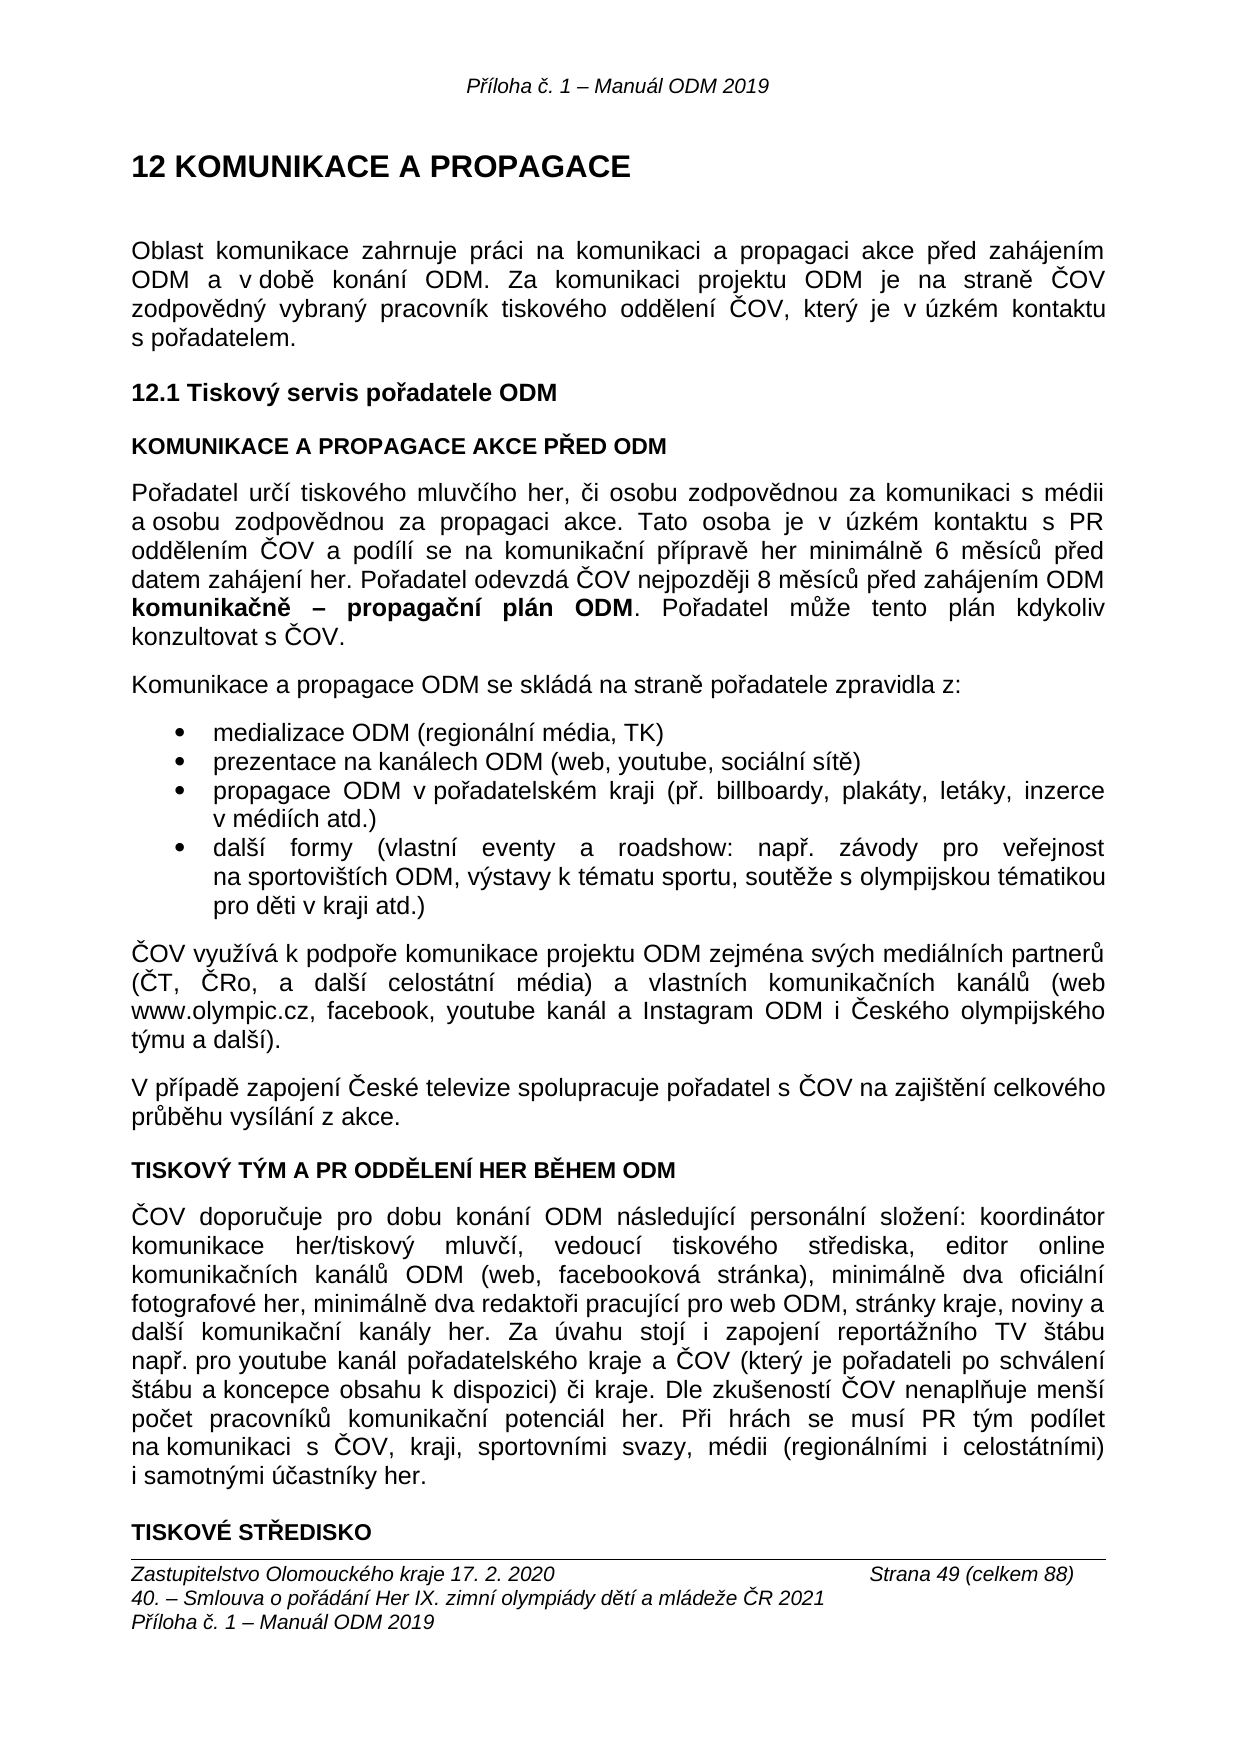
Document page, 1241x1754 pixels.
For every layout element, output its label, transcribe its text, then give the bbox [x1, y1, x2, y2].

text Oblast komunikace zahrnuje práci na komunikaci a propagaci akce před zahájením ODM a v době konání ODM. Za komunikaci projektu ODM je na straně ČOV zodpovědný vybraný pracovník tiskového oddělení ČOV, který je v úzkém kontaktu s pořadatelem. [131, 236, 1106, 351]
list medializace ODM (regionální média, TK) [175, 718, 1106, 747]
text Komunikace a propagace ODM se skládá na straně pořadatele zpravidla z: [131, 670, 1106, 699]
list další formy (vlastní eventy a roadshow: např. závody pro veřejnost na sportovištích ODM, výstavy k tématu sportu, soutěže s olympijskou tématikou pro děti v kraji atd.) [175, 833, 1106, 919]
text TISKOVÝ TÝM A PR ODDĚLENÍ HER BĚHEM ODM [131, 1157, 1106, 1183]
text ČOV doporučuje pro dobu konání ODM následující personální složení: koordinátor komunikace her/tiskový mluvčí, vedoucí tiskového střediska, editor online komunikačních kanálů ODM (web, facebooková stránka), minimálně dva oficiální fotografové her, minimálně dva redaktoři pracující pro web ODM, stránky kraje, noviny a další komunikační kanály her. Za úvahu stojí i zapojení reportážního TV štábu např. pro youtube kanál pořadatelského kraje a ČOV (který je pořadateli po schválení štábu a koncepce obsahu k dispozici) či kraje. Dle zkušeností ČOV nenaplňuje menší počet pracovníků komunikační potenciál her. Při hrách se musí PR tým podílet na komunikaci s ČOV, kraji, sportovními svazy, médii (regionálními i celostátními) i samotnými účastníky her. [131, 1202, 1106, 1490]
list prezentace na kanálech ODM (web, youtube, sociální sítě) [175, 747, 1106, 776]
list propagace ODM v pořadatelském kraji (př. billboardy, plakáty, letáky, inzerce v médiích atd.) [175, 776, 1106, 833]
subtitle 12.1 Tiskový servis pořadatele ODM [131, 378, 1106, 406]
text V případě zapojení České televize spolupracuje pořadatel s ČOV na zajištění celkového průběhu vysílání z akce. [131, 1073, 1106, 1130]
text Pořadatel určí tiskového mluvčího her, či osobu zodpovědnou za komunikaci s médii a osobu zodpovědnou za propagaci akce. Tato osoba je v úzkém kontaktu s PR oddělením ČOV a podílí se na komunikační přípravě her minimálně 6 měsíců před datem zahájení her. Pořadatel odevzdá ČOV nejpozději 8 měsíců před zahájením ODM komunikačně – propagační plán ODM. Pořadatel může tento plán kdykoliv konzultovat s ČOV. [131, 478, 1106, 651]
text KOMUNIKACE A PROPAGACE AKCE PŘED ODM [131, 433, 1106, 459]
subtitle 12 KOMUNIKACE A PROPAGACE [131, 148, 1106, 184]
text ČOV využívá k podpoře komunikace projektu ODM zejména svých mediálních partnerů (ČT, ČRo, a další celostátní média) a vlastních komunikačních kanálů (web www.olympic.cz, facebook, youtube kanál a Instagram ODM i Českého olympijského týmu a další). [131, 939, 1106, 1054]
text TISKOVÉ STŘEDISKO [131, 1518, 1106, 1545]
